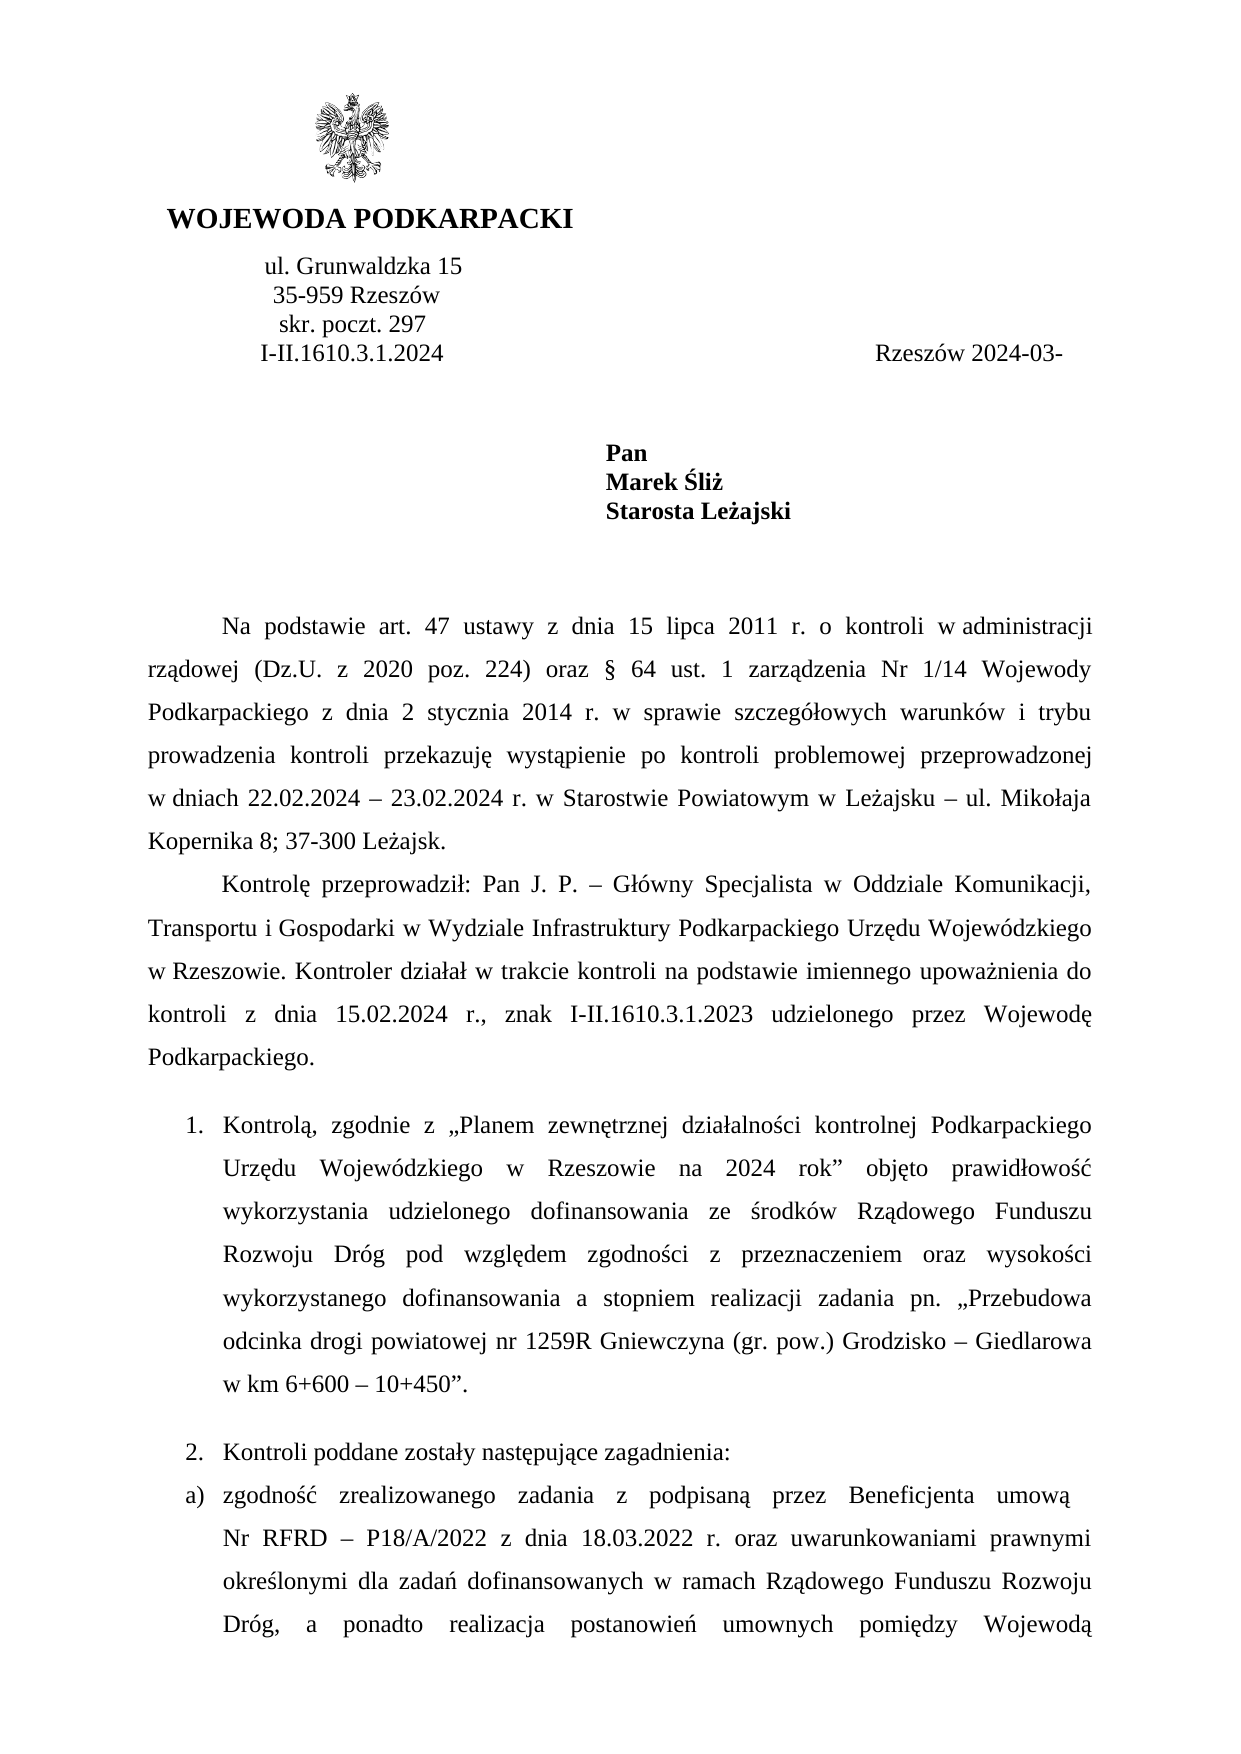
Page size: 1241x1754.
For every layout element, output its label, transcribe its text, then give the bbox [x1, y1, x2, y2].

list Kontrolą, zgodnie z „Planem zewnętrznej działalności kontrolnej Podkarpackiego Urzędu Wojewódzkiego w Rzeszowie na 2024 rok” objęto prawidłowość wykorzystania udzielonego dofinansowania ze środków Rządowego Funduszu Rozwoju Dróg pod względem zgodności z przeznaczeniem oraz wysokości wykorzystanego dofinansowania a stopniem realizacji zadania pn. „Przebudowa odcinka drogi powiatowej nr 1259R Gniewczyna (gr. pow.) Grodzisko – Giedlarowa w km 6+600 – 10+450”. [185, 1110, 1092, 1398]
text skr. poczt. 297 [148, 309, 1092, 338]
text ul. Grunwaldzka 15 [148, 251, 1092, 280]
text 35-959 Rzeszów [148, 280, 1092, 309]
text I-II.1610.3.1.2024 Rzeszów 2024-03- [148, 338, 1092, 366]
list Kontroli poddane zostały następujące zagadnienia: [185, 1437, 1092, 1466]
text Pan [606, 438, 1092, 467]
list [185, 1480, 1092, 1638]
text WOJEWODA PODKARPACKI [148, 201, 1092, 234]
text Marek Śliż [606, 467, 1092, 496]
text Na podstawie art. 47 ustawy z dnia 15 lipca 2011 r. o kontroli w administracji rządowej (Dz.U. z 2020 poz. 224) oraz § 64 ust. 1 zarządzenia Nr 1/14 Wojewody Podkarpackiego z dnia 2 stycznia 2014 r. w sprawie szczegółowych warunków i trybu prowadzenia kontroli przekazuję wystąpienie po kontroli problemowej przeprowadzonej w dniach 22.02.2024 – 23.02.2024 r. w Starostwie Powiatowym w Leżajsku – ul. Mikołaja Kopernika 8; 37-300 Leżajsk. [148, 611, 1092, 855]
text Kontrolę przeprowadził: Pan J. P. – Główny Specjalista w Oddziale Komunikacji, Transportu i Gospodarki w Wydziale Infrastruktury Podkarpackiego Urzędu Wojewódzkiego w Rzeszowie. Kontroler działał w trakcie kontroli na podstawie imiennego upoważnienia do kontroli z dnia 15.02.2024 r., znak I-II.1610.3.1.2023 udzielonego przez Wojewodę Podkarpackiego. [148, 869, 1092, 1071]
text Starosta Leżajski [606, 496, 1092, 524]
